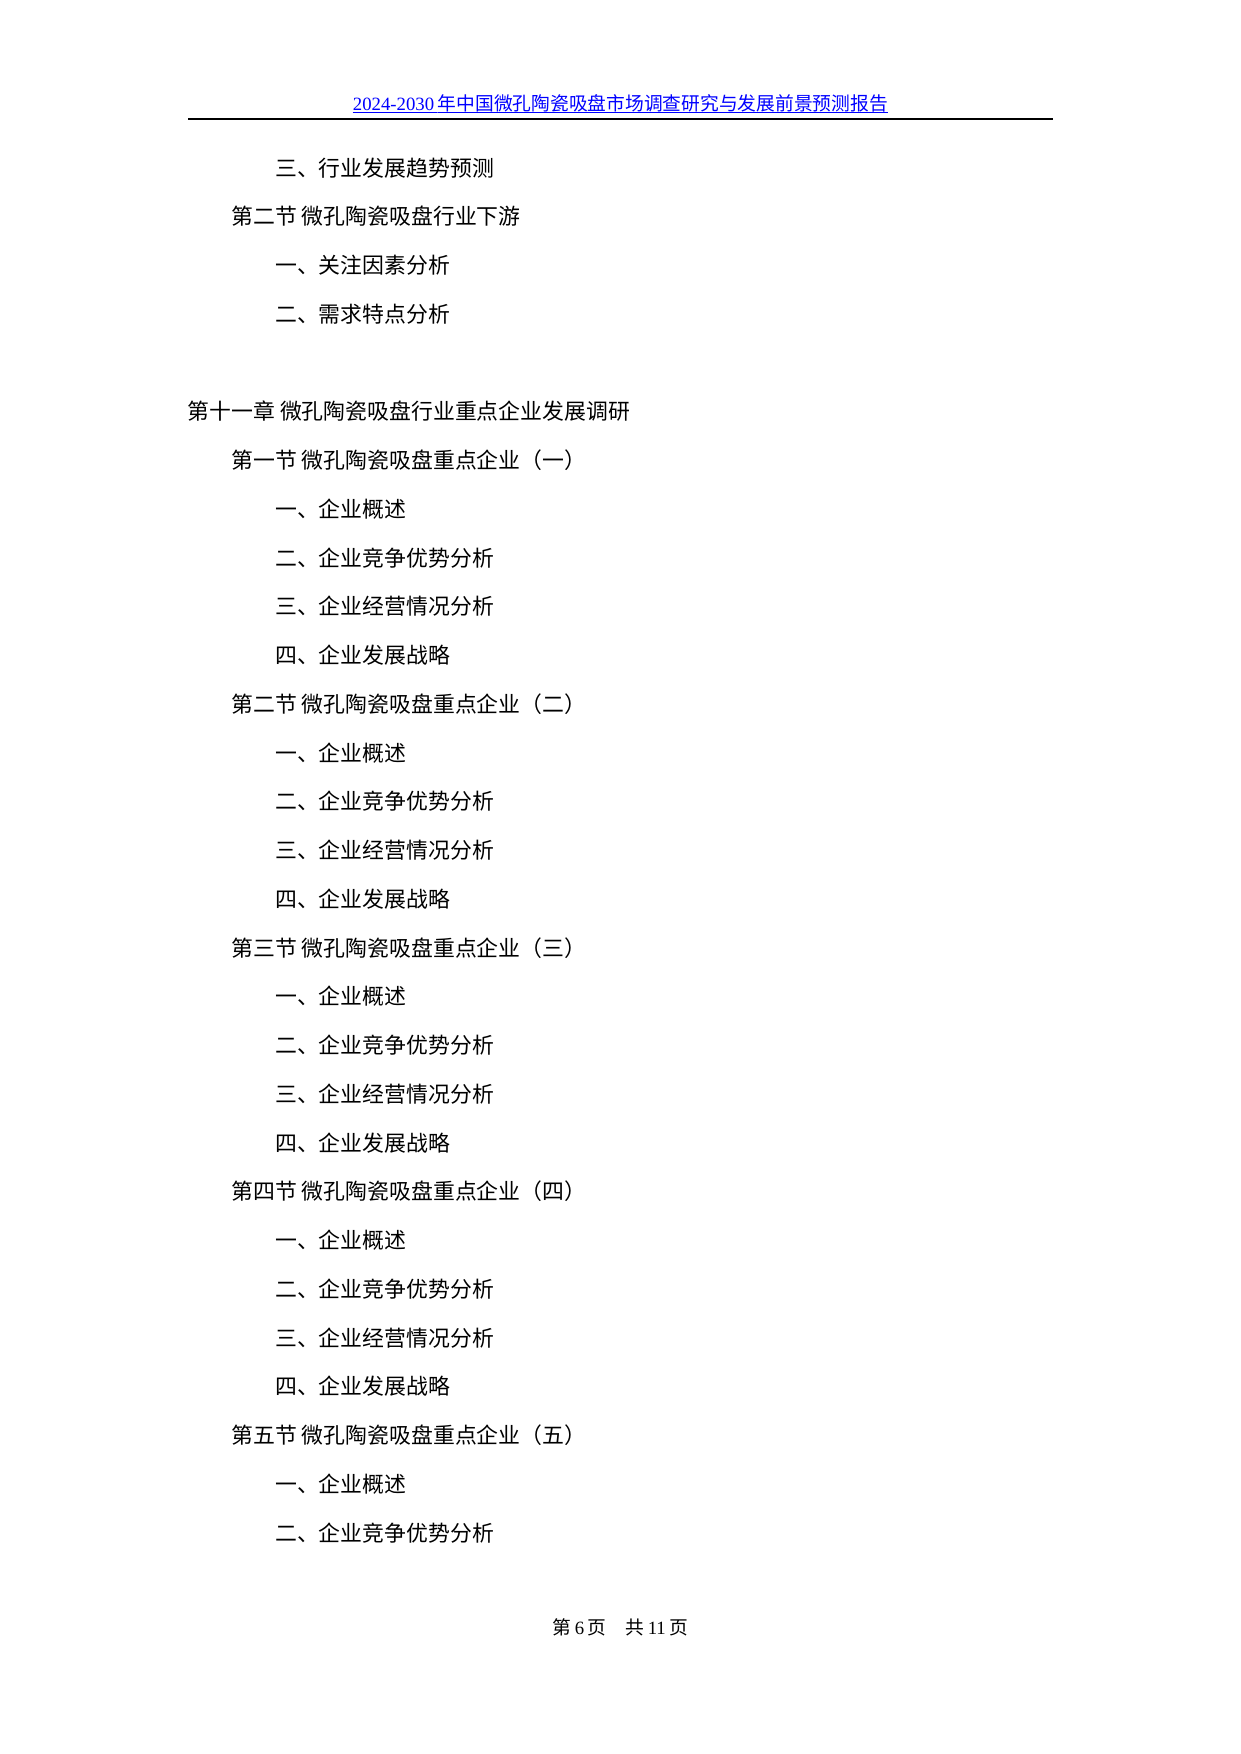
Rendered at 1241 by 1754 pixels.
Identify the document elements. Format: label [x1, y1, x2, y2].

text [187, 150, 1053, 1548]
